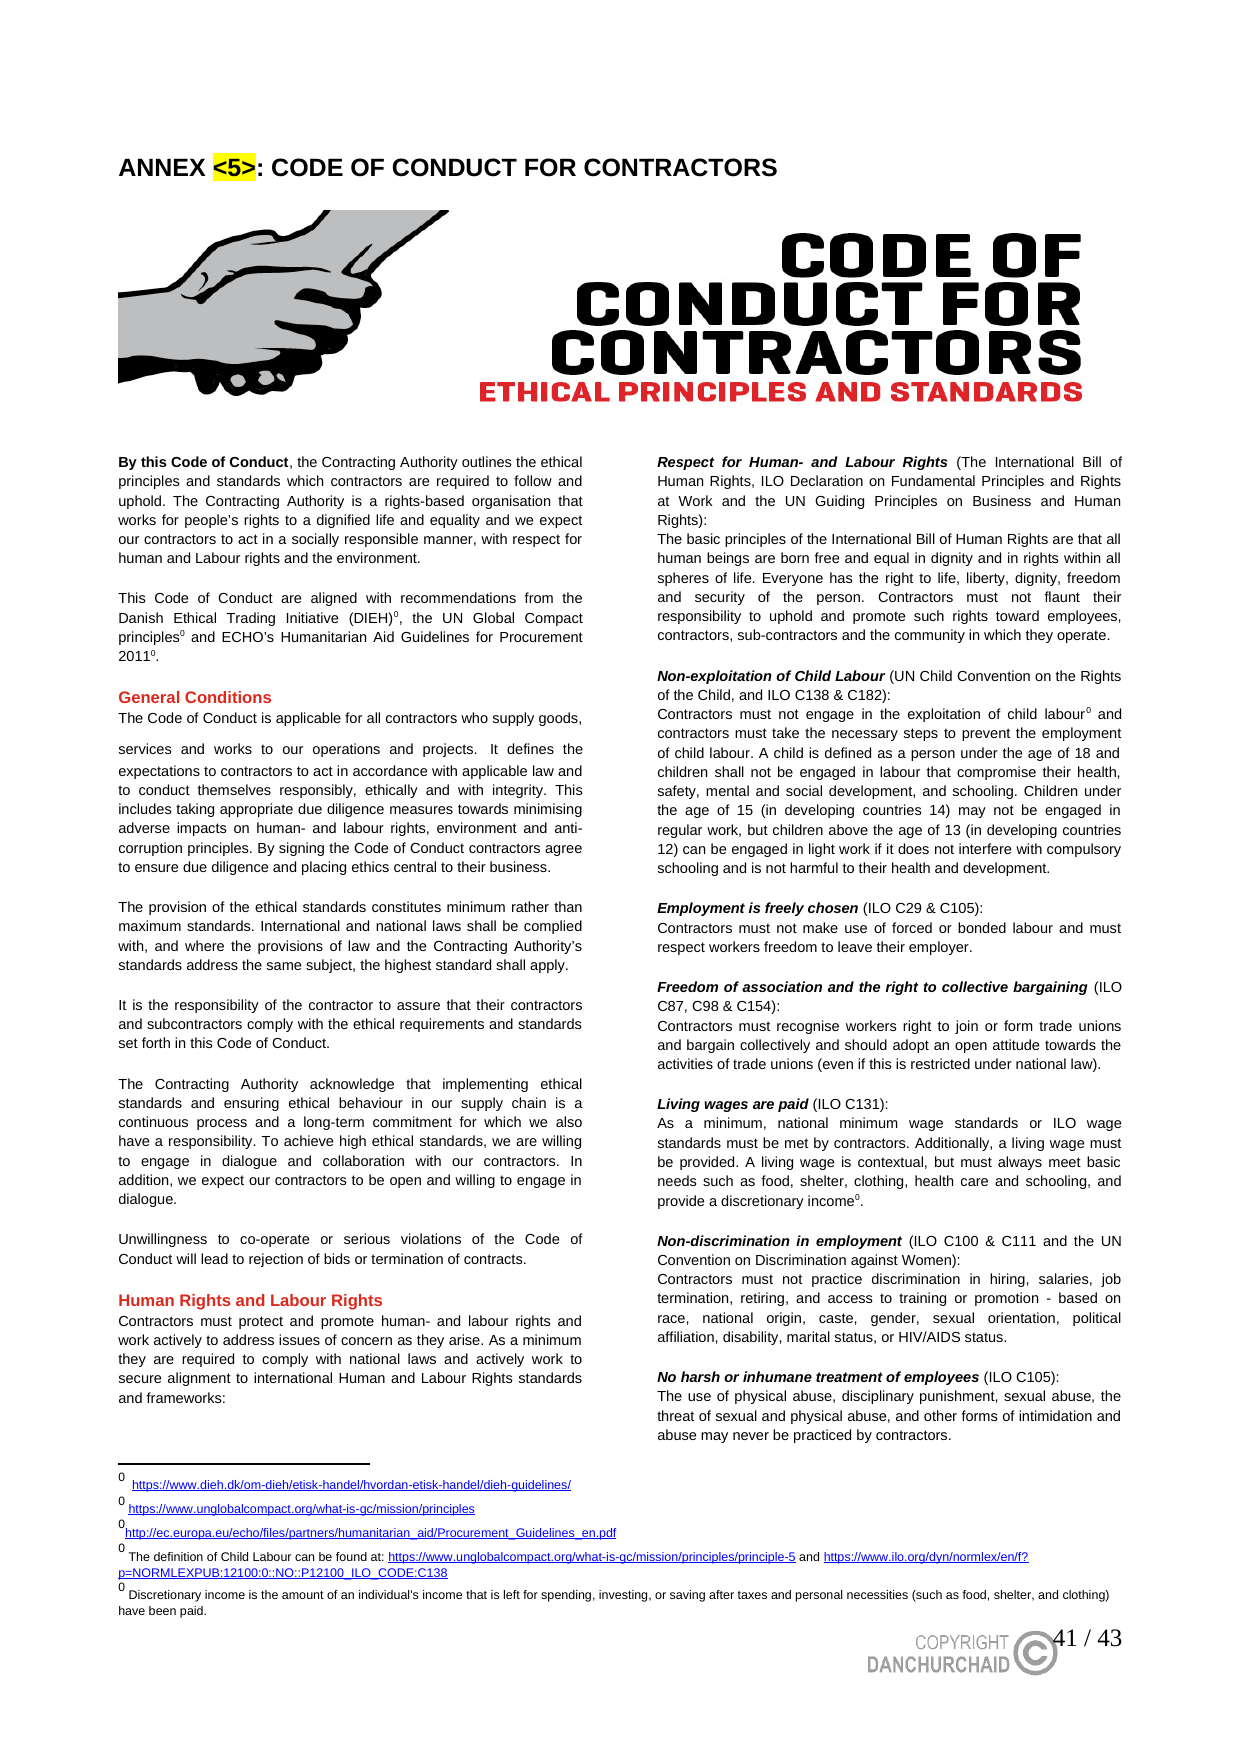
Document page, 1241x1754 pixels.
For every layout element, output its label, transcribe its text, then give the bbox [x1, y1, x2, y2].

text Annex <5>: Code of conduct for contractors [118, 153, 213, 181]
picture [866, 1626, 1061, 1679]
text The Contracting Authority acknowledge that implementing ethical standards and ensuring ethical behaviour in our supply chain is a continuous process and a long-term commitment for which we also have a responsibility. To achieve high ethical standards, we are willing to engage in dialogue and collaboration with our contractors. In addition, we expect our contractors to be open and willing to engage in dialogue. [118, 1075, 583, 1208]
text It is the responsibility of the contractor to assure that their contractors and subcontractors comply with the ethical requirements and standards set forth in this Code of Conduct. [118, 997, 583, 1052]
text Annex <5>: Code of conduct for contractors [256, 153, 1122, 181]
text No harsh or inhumane treatment of employees (ILO C105): [657, 1369, 1122, 1386]
text Human Rights and Labour Rights [118, 1290, 583, 1309]
text Respect for Human- and Labour Rights (The International Bill of Human Rights, ILO Declaration on Fundamental Principles and Rights at Work and the UN Guiding Principles on Business and Human Rights): [657, 454, 1122, 528]
text Contractors must not engage in the exploitation of child labour and contractors must take the necessary steps to prevent the employment of child labour. A child is defined as a person under the age of 18 and children shall not be engaged in labour that compromise their health, safety, mental and social development, and schooling. Children under the age of 15 (in developing countries 14) may not be engaged in regular work, but children above the age of 13 (in developing countries 12) can be engaged in light work if it does not interfere with compulsory schooling and is not harmful to their health and development. [657, 706, 1122, 877]
text Contractors must protect and promote human- and labour rights and work actively to address issues of concern as they arise. As a minimum they are required to comply with national laws and actively work to secure alignment to international Human and Labour Rights standards and frameworks: [118, 1312, 583, 1406]
text Living wages are paid (ILO C131): [657, 1096, 1122, 1113]
text The use of physical abuse, disciplinary punishment, sexual abuse, the threat of sexual and physical abuse, and other forms of intimidation and abuse may never be practiced by contractors. [657, 1388, 1122, 1443]
text The Code of Conduct is applicable for all contractors who supply goods, services and works to our operations and projects. It defines the expectations to contractors to act in accordance with applicable law and to conduct themselves responsibly, ethically and with integrity. This includes taking appropriate due diligence measures towards minimising adverse impacts on human- and labour rights, environment and anti-corruption principles. By signing the Code of Conduct contractors agree to ensure due diligence and placing ethics central to their business. [118, 710, 583, 875]
text Contractors must not make use of forced or bonded labour and must respect workers freedom to leave their employer. [657, 919, 1122, 955]
text Non-discrimination in employment (ILO C100 & C111 and the UN Convention on Discrimination against Women): [657, 1232, 1122, 1268]
text This Code of Conduct are aligned with recommendations from the Danish Ethical Trading Initiative (DIEH), the UN Global Compact principles and ECHO’s Humanitarian Aid Guidelines for Procurement 2011. [118, 590, 583, 665]
text Contractors must recognise workers right to join or form trade unions and bargain collectively and should adopt an open attitude towards the activities of trade unions (even if this is restricted under national law). [657, 1017, 1122, 1072]
text Contractors must not practice discrimination in hiring, salaries, job termination, retiring, and access to training or promotion - based on race, national origin, caste, gender, sexual orientation, political affiliation, disability, marital status, or HIV/AIDS status. [657, 1271, 1122, 1345]
text General Conditions [118, 688, 583, 707]
text Non-exploitation of Child Labour (UN Child Convention on the Rights of the Child, and ILO C138 & C182): [657, 667, 1122, 703]
text The provision of the ethical standards constitutes minimum rather than maximum standards. International and national laws shall be complied with, and where the provisions of law and the Contracting Authority’s standards address the same subject, the highest standard shall apply. [118, 899, 583, 973]
text Unwillingness to co-operate or serious violations of the Code of Conduct will lead to rejection of bids or termination of contracts. [118, 1231, 583, 1267]
text Freedom of association and the right to collective bargaining (ILO C87, C98 & C154): [657, 979, 1122, 1015]
text As a minimum, national minimum wage standards or ILO wage standards must be met by contractors. Additionally, a living wage must be provided. A living wage is contextual, but must always meet basic needs such as food, shelter, clothing, health care and schooling, and provide a discretionary income. [657, 1115, 1122, 1209]
text The basic principles of the International Bill of Human Rights are that all human beings are born free and equal in dignity and in rights within all spheres of life. Everyone has the right to life, liberty, dignity, freedom and security of the person. Contractors must not flaunt their responsibility to uphold and promote such rights toward employees, contractors, sub-contractors and the community in which they operate. [657, 531, 1122, 644]
picture [118, 210, 1123, 433]
text By this Code of Conduct, the Contracting Authority outlines the ethical principles and standards which contractors are required to follow and uphold. The Contracting Authority is a rights-based organisation that works for people’s rights to a dignified life and equality and we expect our contractors to act in a socially responsible manner, with respect for human and Labour rights and the environment. [118, 454, 583, 567]
text Employment is freely chosen (ILO C29 & C105): [657, 900, 1122, 917]
